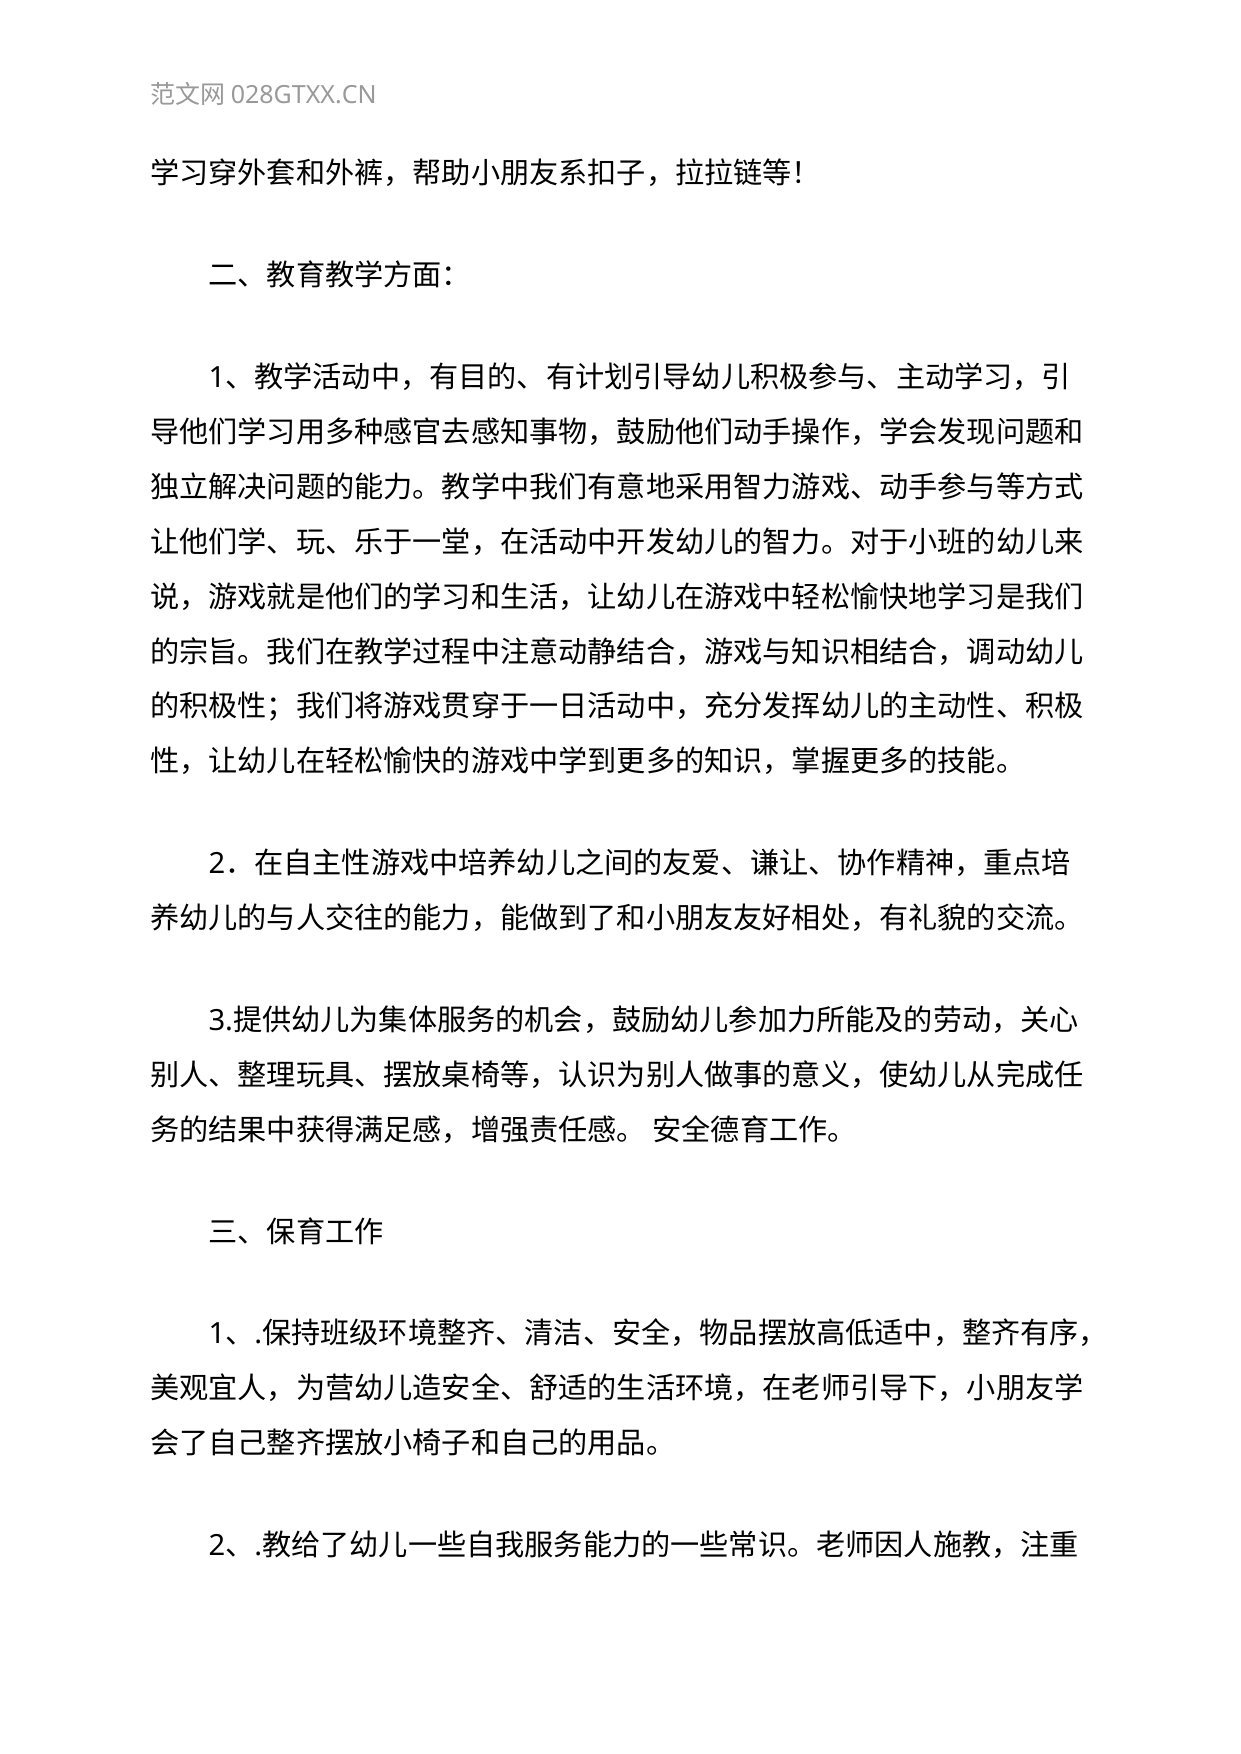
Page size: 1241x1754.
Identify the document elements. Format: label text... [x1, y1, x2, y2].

text 3.提供幼儿为集体服务的机会，鼓励幼儿参加力所能及的劳动，关心别人、整理玩具、摆放桌椅等，认识为别人做事的意义，使幼儿从完成任务的结果中获得满足感，增强责任感。 安全德育工作。 [150, 996, 1090, 1149]
text 2．在自主性游戏中培养幼儿之间的友爱、谦让、协作精神，重点培养幼儿的与人交往的能力，能做到了和小朋友友好相处，有礼貌的交流。 [150, 840, 1090, 937]
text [150, 1522, 1090, 1564]
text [150, 150, 1090, 192]
text 三、保育工作 [150, 1208, 1090, 1250]
text 1、.保持班级环境整齐、清洁、安全，物品摆放高低适中，整齐有序，美观宜人，为营幼儿造安全、舒适的生活环境，在老师引导下，小朋友学会了自己整齐摆放小椅子和自己的用品。 [150, 1310, 1090, 1462]
text 二、教育教学方面： [150, 252, 1090, 294]
text 1、教学活动中，有目的、有计划引导幼儿积极参与、主动学习，引导他们学习用多种感官去感知事物，鼓励他们动手操作，学会发现问题和独立解决问题的能力。教学中我们有意地采用智力游戏、动手参与等方式让他们学、玩、乐于一堂，在活动中开发幼儿的智力。对于小班的幼儿来说，游戏就是他们的学习和生活，让幼儿在游戏中轻松愉快地学习是我们的宗旨。我们在教学过程中注意动静结合，游戏与知识相结合，调动幼儿的积极性；我们将游戏贯穿于一日活动中，充分发挥幼儿的主动性、积极性，让幼儿在轻松愉快的游戏中学到更多的知识，掌握更多的技能。 [150, 353, 1090, 780]
